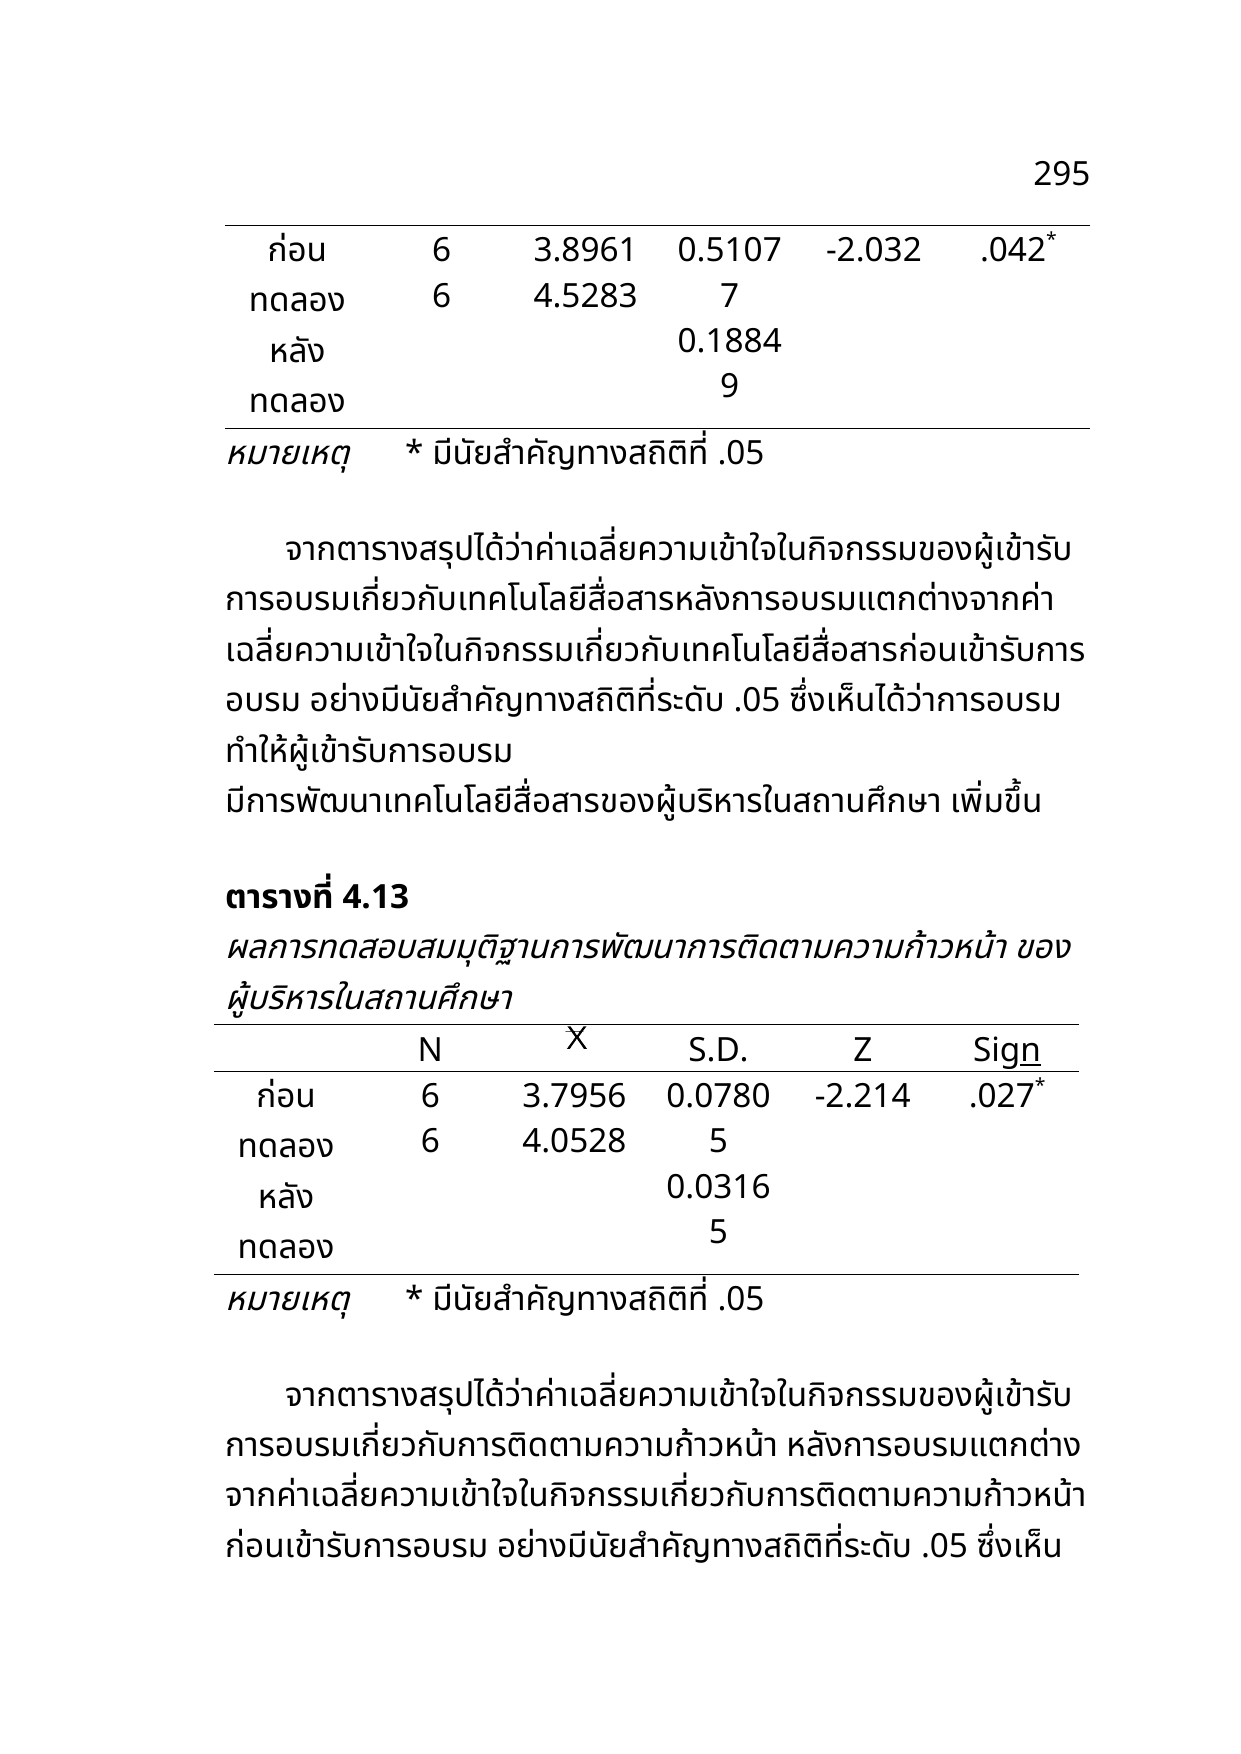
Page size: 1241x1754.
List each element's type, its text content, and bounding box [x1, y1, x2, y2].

table_cell ก่อนทดลอง หลังทดลอง [214, 1072, 358, 1273]
table_header Sign [935, 1025, 1079, 1071]
table_cell 0.51077 0.18849 [658, 226, 802, 428]
text ตารางที่ 4.13 [225, 873, 1090, 923]
table_cell ก่อนทดลอง หลังทดลอง [225, 226, 369, 428]
text จากตารางสรุปได้ว่าค่าเฉลี่ยความเข้าใจในกิจกรรมของผู้เข้ารับการอบรมเกี่ยวกับเทคโนโลยีสื่อสารหลังการอบรมแตกต่างจากค่าเฉลี่ยความเข้าใจในกิจกรรมเกี่ยวกับเทคโนโลยีสื่อสารก่อนเข้ารับการอบรม อย่างมีนัยสำคัญทางสถิติที่ระดับ .05 ซึ่งเห็นได้ว่าการอบรมทำให้ผู้เข้ารับการอบรม มีการพัฒนาเทคโนโลยีสื่อสารของผู้บริหารในสถานศึกษา เพิ่มขึ้น [225, 525, 1090, 827]
table_cell -2.214 [790, 1072, 935, 1273]
table_header N [358, 1025, 502, 1071]
text ผลการทดสอบสมมุติฐานการพัฒนาการติดตามความก้าวหน้า ของผู้บริหารในสถานศึกษา [225, 923, 1090, 1024]
table_cell .042* [946, 226, 1090, 428]
table_header S.D. [646, 1025, 790, 1071]
table_header Z [790, 1025, 935, 1071]
table_cell .027* [935, 1072, 1079, 1273]
table_cell 3.7956 4.0528 [502, 1072, 646, 1273]
table_cell 6 6 [358, 1072, 502, 1273]
table_header [502, 1025, 646, 1071]
table_cell -2.032 [802, 226, 946, 428]
table_cell 6 6 [369, 226, 513, 428]
text หมายเหตุ * มีนัยสำคัญทางสถิติที่ .05 [225, 1274, 1090, 1325]
table_header [214, 1025, 358, 1071]
table_cell 0.07805 0.03165 [646, 1072, 790, 1273]
table_cell 3.8961 4.5283 [513, 226, 657, 428]
text หมายเหตุ * มีนัยสำคัญทางสถิติที่ .05 [225, 429, 1090, 479]
